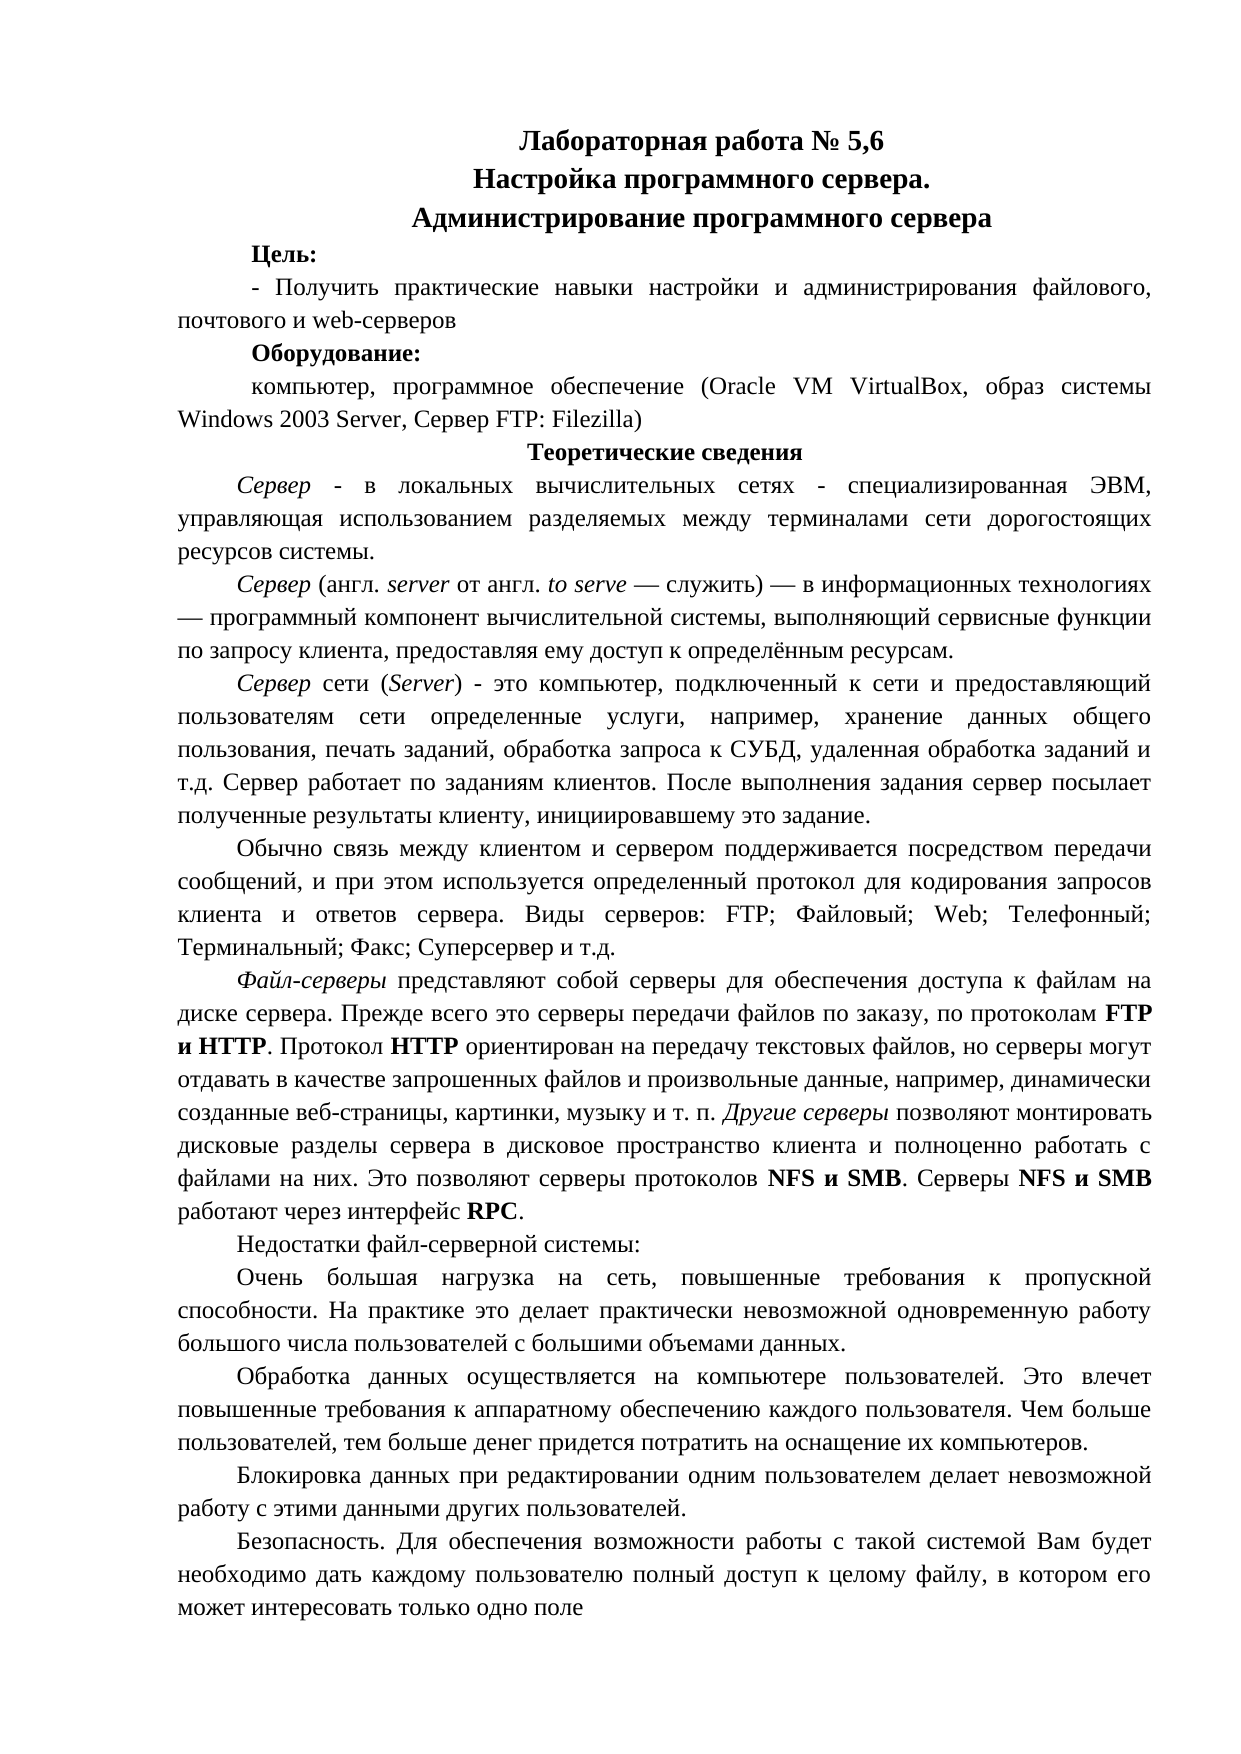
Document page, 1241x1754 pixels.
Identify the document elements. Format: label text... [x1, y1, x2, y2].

list Лабораторная работа № 5,6 [177, 123, 1152, 157]
text Блокировка данных при редактировании одним пользователем делает невозможной работу с этими данными других пользователей. [177, 1460, 1152, 1522]
text Файл-серверы представляют собой серверы для обеспечения доступа к файлам на диске сервера. Прежде всего это серверы передачи файлов по заказу, по протоколам FTP и HTTP. Протокол HTTP ориентирован на передачу текстовых файлов, но серверы могут отдавать в качестве запрошенных файлов и произвольные данные, например, динамически созданные веб-страницы, картинки, музыку и т. п. Другие серверы позволяют монтировать дисковые разделы сервера в дисковое пространство клиента и полноценно работать с файлами на них. Это позволяют серверы протоколов NFS и SMB. Серверы NFS и SMB работают через интерфейс RPC. [177, 965, 1152, 1225]
list Настройка программного сервера. [177, 162, 1152, 195]
text Сервер сети (Server) - это компьютер, подключенный к сети и предоставляющий пользователям сети определенные услуги, например, хранение данных общего пользования, печать заданий, обработка запроса к СУБД, удаленная обработка заданий и т.д. Сервер работает по заданиям клиентов. После выполнения задания сервер посылает полученные результаты клиенту, инициировавшему это задание. [177, 668, 1152, 829]
text Сервер - в локальных вычислительных сетях - специализированная ЭВМ, управляющая использованием разделяемых между терминалами сети дорогостоящих ресурсов системы. [177, 470, 1152, 564]
text Очень большая нагрузка на сеть, повышенные требования к пропускной способности. На практике это делает практически невозможной одновременную работу большого числа пользователей с большими объемами данных. [177, 1262, 1152, 1357]
text Безопасность. Для обеспечения возможности работы с такой системой Вам будет необходимо дать каждому пользователю полный доступ к целому файлу, в котором его может интересовать только одно поле [177, 1526, 1152, 1621]
text Обработка данных осуществляется на компьютере пользователей. Это влечет повышенные требования к аппаратному обеспечению каждого пользователя. Чем больше пользователей, тем больше денег придется потратить на оснащение их компьютеров. [177, 1361, 1152, 1456]
text Сервер (англ. server от англ. to serve — служить) — в информационных технологиях — программный компонент вычислительной системы, выполняющий сервисные функции по запросу клиента, предоставляя ему доступ к определённым ресурсам. [177, 569, 1152, 664]
text Обычно связь между клиентом и сервером поддерживается посредством передачи сообщений, и при этом используется определенный протокол для кодирования запросов клиента и ответов сервера. Виды серверов: FTP; Файловый; Web; Телефонный; Терминальный; Факс; Суперсервер и т.д. [177, 833, 1152, 961]
list - Получить практические навыки настройки и администрирования файлового, почтового и web-серверов [177, 272, 1152, 333]
text Теоретические сведения [177, 437, 1152, 466]
list компьютер, программное обеспечение (Oracle VM VirtualBox, образ системы Windows 2003 Server, Сервер FTP: Filezilla) [177, 371, 1152, 432]
text Недостатки файл-серверной системы: [177, 1229, 1152, 1258]
list Администрирование программного сервера [177, 200, 1152, 234]
list Оборудование: [177, 338, 1152, 366]
list Цель: [177, 239, 1152, 267]
